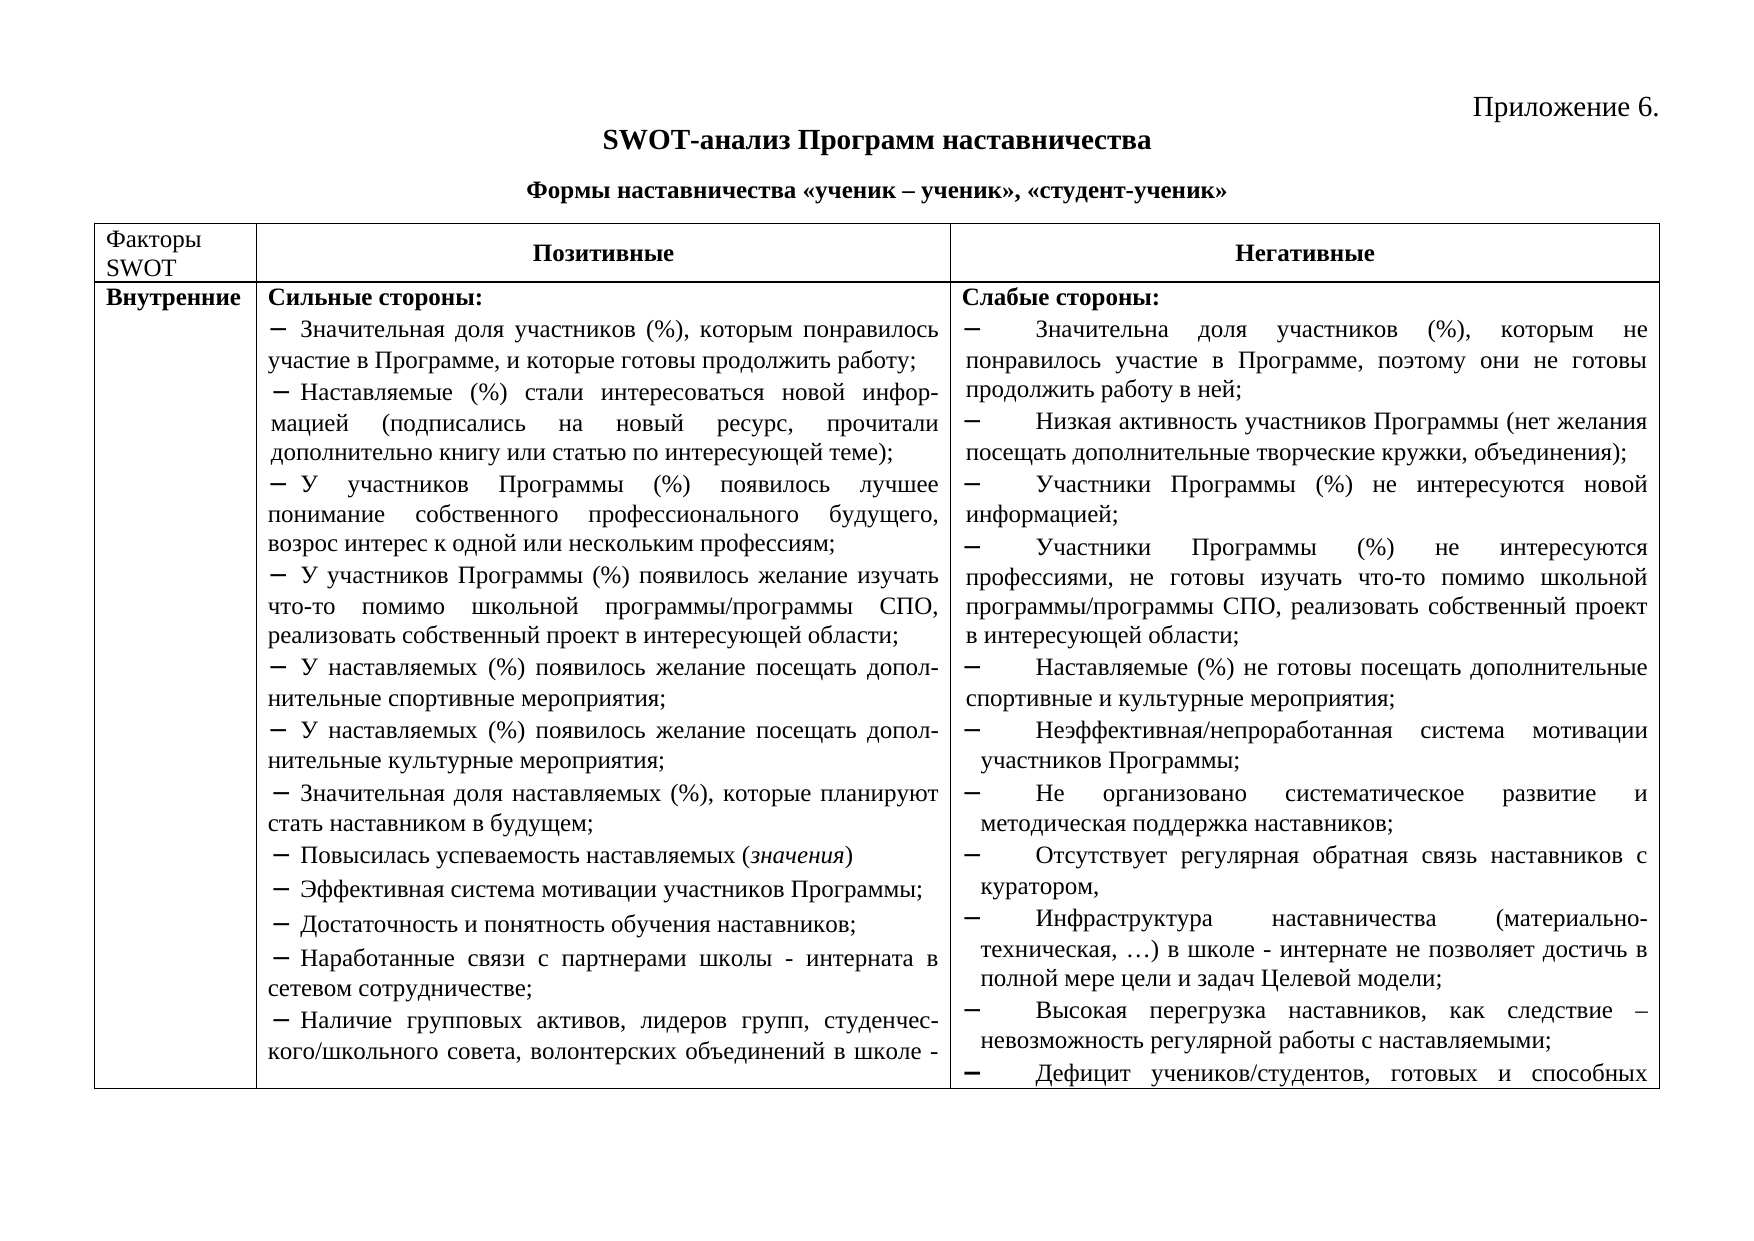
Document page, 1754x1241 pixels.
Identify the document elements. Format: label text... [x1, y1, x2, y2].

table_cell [951, 283, 1659, 1088]
table_header Негативные [951, 224, 1659, 281]
table_header Позитивные [257, 224, 950, 281]
table_cell Внутренние [95, 283, 256, 1088]
text SWOT-анализ Программ наставничества [94, 122, 1659, 156]
text Приложение 6. [94, 89, 1659, 122]
table_header Факторы SWOT [95, 224, 256, 281]
text Формы наставничества «ученик – ученик», «студент-ученик» [94, 175, 1659, 204]
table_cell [257, 283, 950, 1088]
